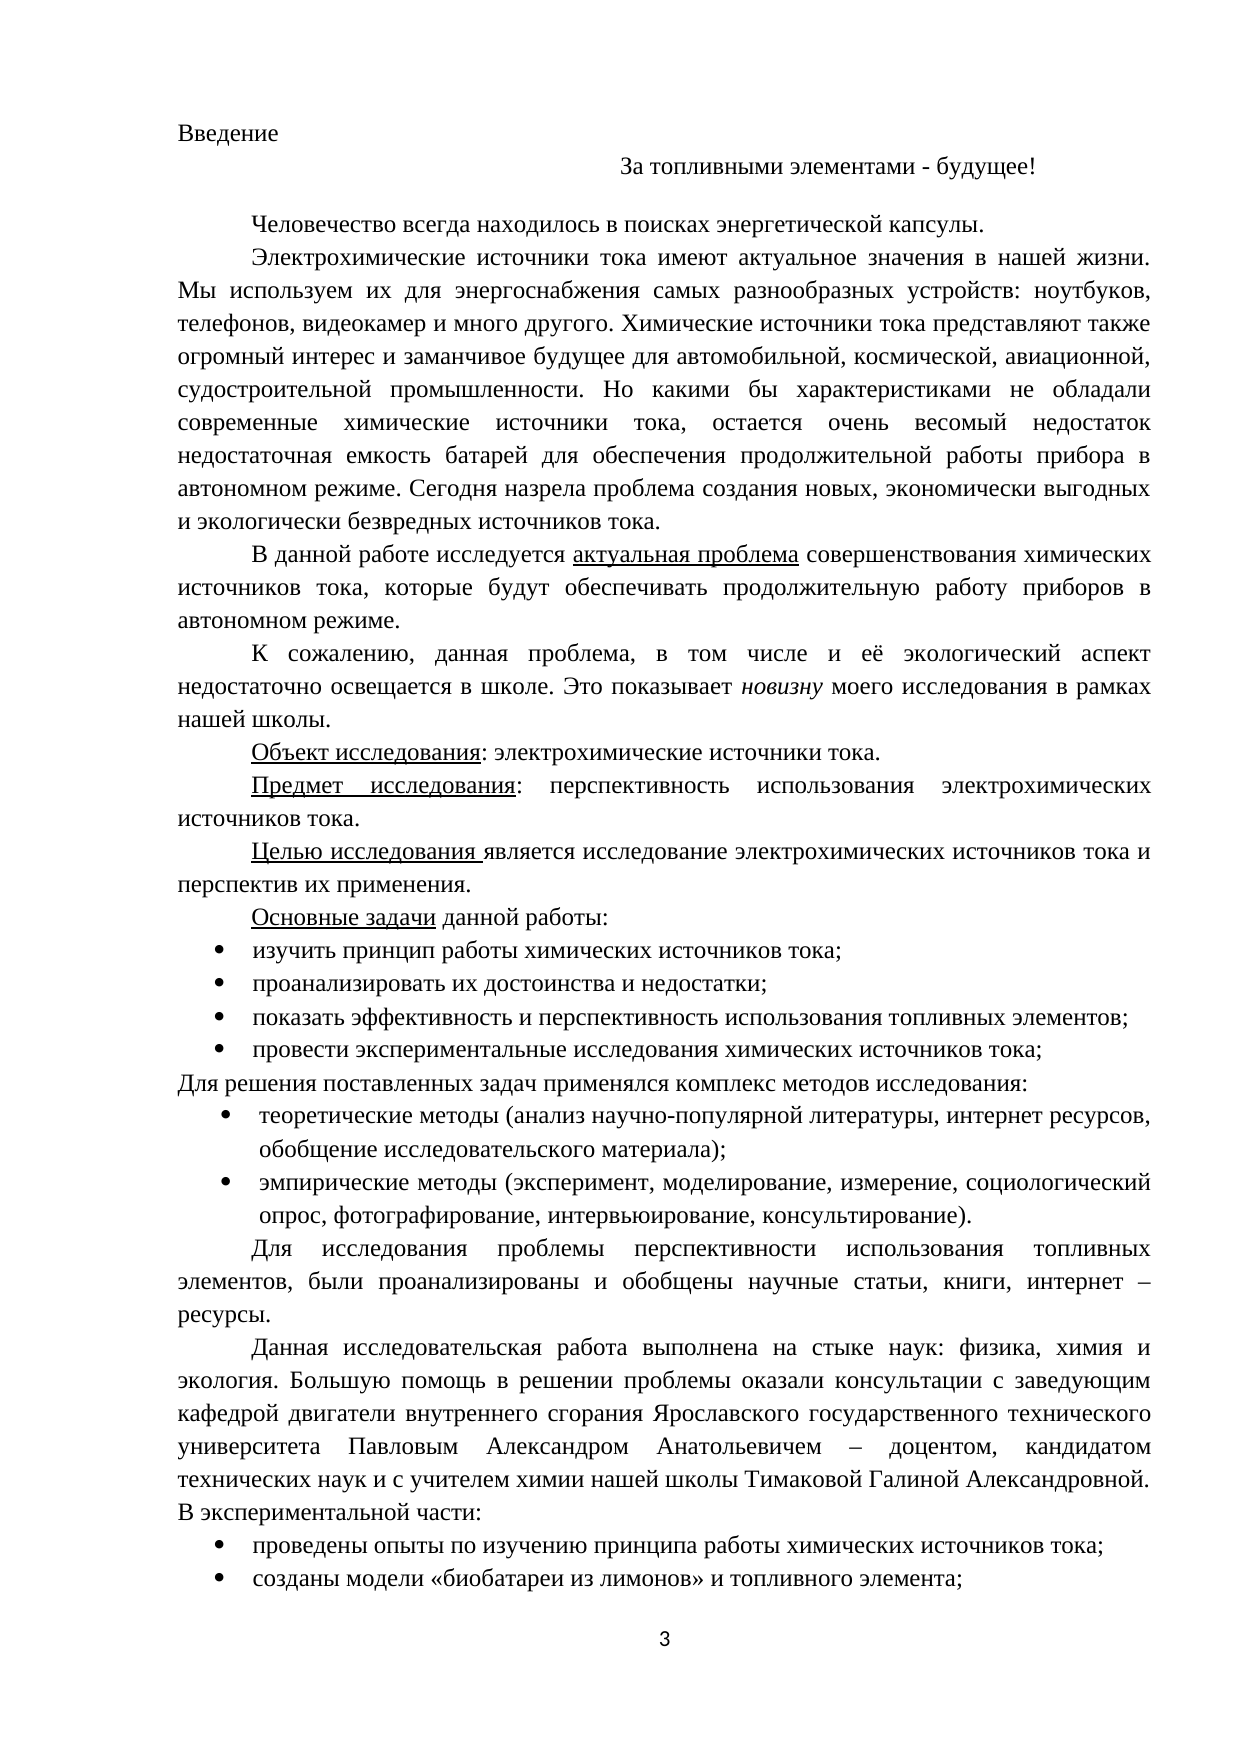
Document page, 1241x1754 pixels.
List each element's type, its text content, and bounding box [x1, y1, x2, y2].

list проведены опыты по изучению принципа работы химических источников тока; [215, 1530, 1152, 1559]
list созданы модели «биобатареи из лимонов» и топливного элемента; [215, 1563, 1152, 1592]
text В данной работе исследуется актуальная проблема совершенствования химических источников тока, которые будут обеспечивать продолжительную работу приборов в автономном режиме. [177, 539, 1152, 634]
text Человечество всегда находилось в поисках энергетической капсулы. [177, 209, 1152, 238]
text Целью исследования является исследование электрохимических источников тока и перспектив их применения. [177, 836, 1152, 898]
text Предмет исследования: перспективность использования электрохимических источников тока. [177, 770, 1152, 832]
list показать эффективность и перспективность использования топливных элементов; [215, 1002, 1152, 1030]
list проанализировать их достоинства и недостатки; [215, 968, 1152, 997]
text Для решения поставленных задач применялся комплекс методов исследования: [177, 1068, 1152, 1096]
list провести экспериментальные исследования химических источников тока; [215, 1034, 1152, 1063]
text Данная исследовательская работа выполнена на стыке наук: физика, химия и экология. Большую помощь в решении проблемы оказали консультации с заведующим кафедрой двигатели внутреннего сгорания Ярославского государственного технического университета Павловым Александром Анатольевичем – доцентом, кандидатом технических наук и с учителем химии нашей школы Тимаковой Галиной Александровной. [177, 1332, 1152, 1493]
list эмпирические методы (эксперимент, моделирование, измерение, социологический опрос, фотографирование, интервьюирование, консультирование). [221, 1167, 1152, 1228]
text За топливными элементами - будущее! [547, 151, 1152, 180]
list теоретические методы (анализ научно-популярной литературы, интернет ресурсов, обобщение исследовательского материала); [221, 1101, 1152, 1162]
text Для исследования проблемы перспективности использования топливных элементов, были проанализированы и обобщены научные статьи, книги, интернет – ресурсы. [177, 1233, 1152, 1327]
text Введение [177, 118, 1152, 147]
text В экспериментальной части: [177, 1497, 1152, 1526]
text К сожалению, данная проблема, в том числе и её экологический аспект недостаточно освещается в школе. Это показывает новизну моего исследования в рамках нашей школы. [177, 638, 1152, 733]
text Основные задачи данной работы: [177, 902, 1152, 931]
text Объект исследования: электрохимические источники тока. [177, 737, 1152, 766]
list изучить принцип работы химических источников тока; [215, 936, 1152, 964]
text Электрохимические источники тока имеют актуальное значения в нашей жизни. Мы используем их для энергоснабжения самых разнообразных устройств: ноутбуков, телефонов, видеокамер и много другого. Химические источники тока представляют также огромный интерес и заманчивое будущее для автомобильной, космической, авиационной, судостроительной промышленности. Но какими бы характеристиками не обладали современные химические источники тока, остается очень весомый недостаток недостаточная емкость батарей для обеспечения продолжительной работы прибора в автономном режиме. Сегодня назрела проблема создания новых, экономически выгодных и экологически безвредных источников тока. [177, 242, 1152, 535]
